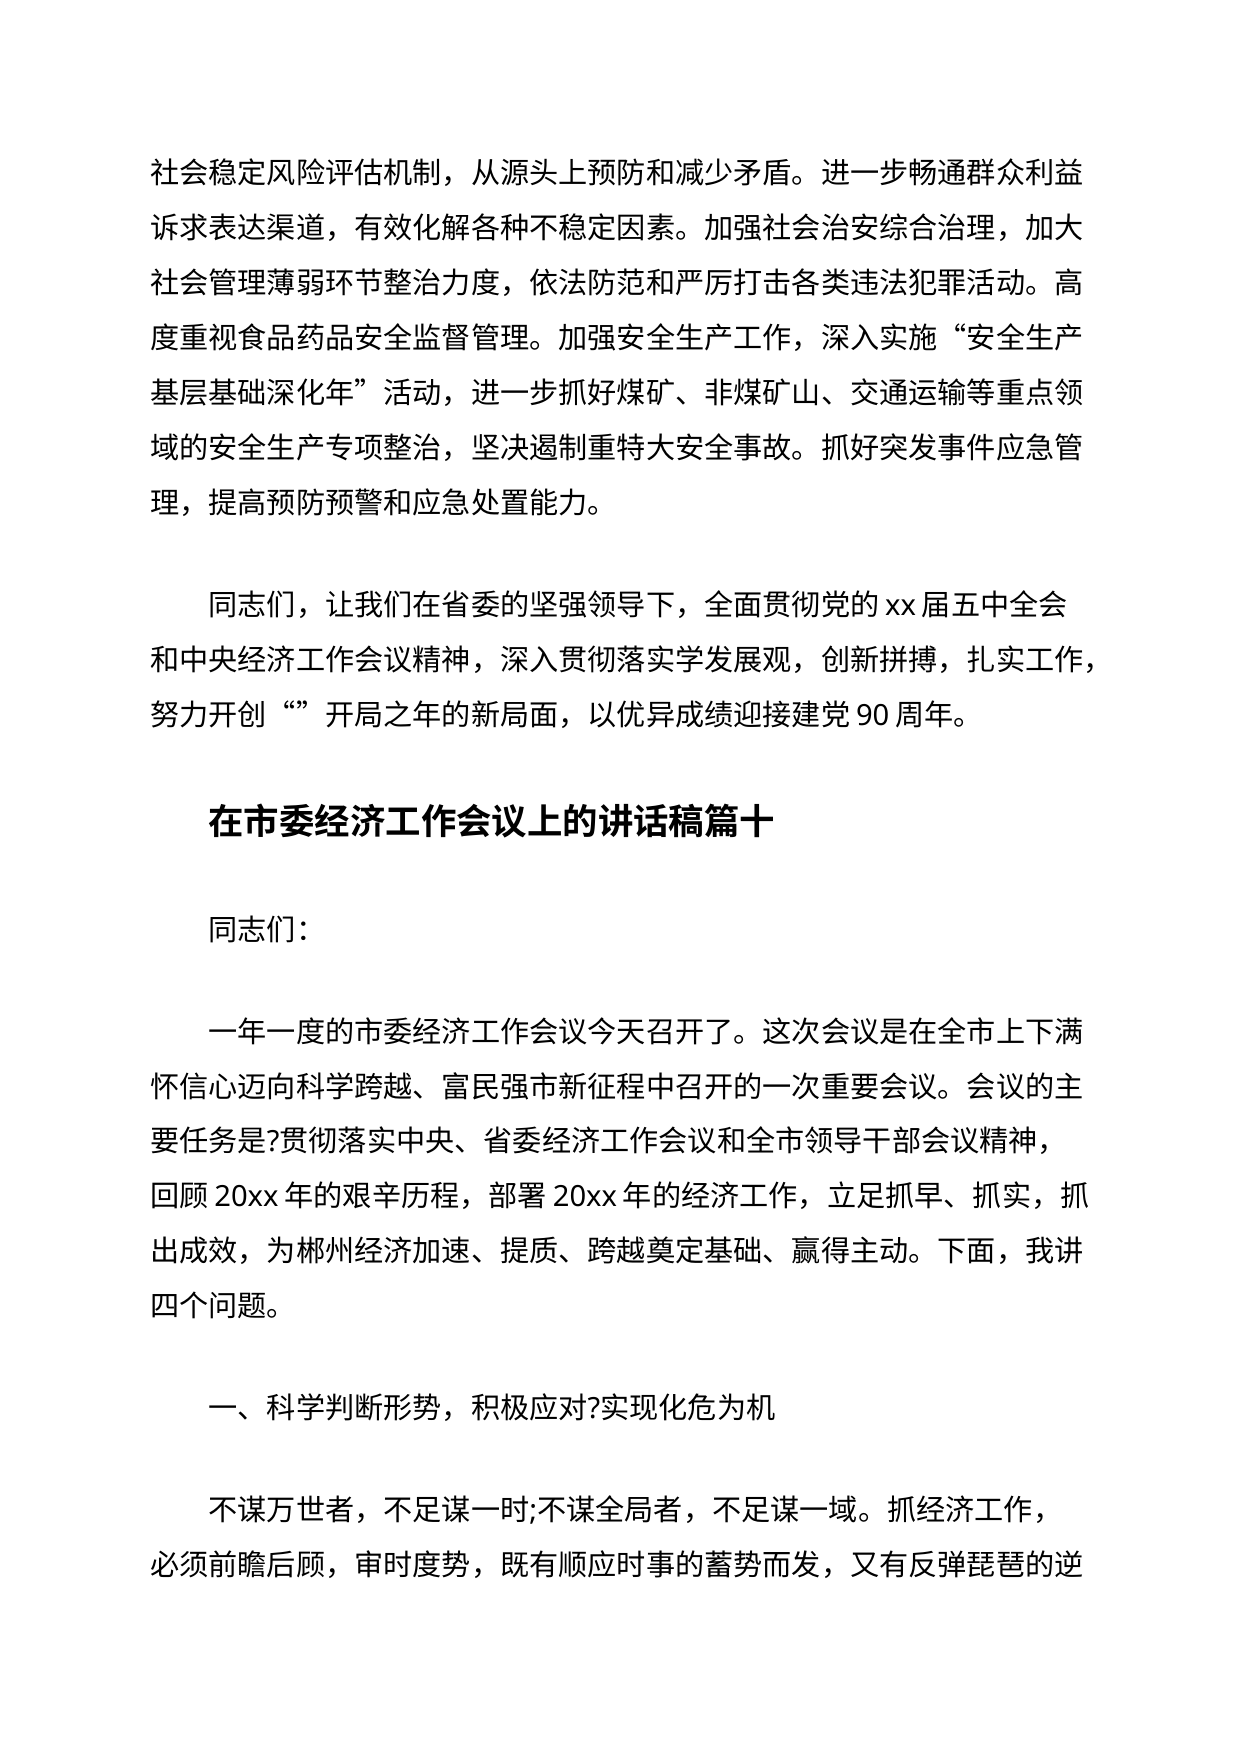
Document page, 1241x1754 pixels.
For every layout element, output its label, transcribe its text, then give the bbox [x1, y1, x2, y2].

text 同志们，让我们在省委的坚强领导下，全面贯彻党的xx届五中全会和中央经济工作会议精神，深入贯彻落实学发展观，创新拼搏，扎实工作，努力开创“”开局之年的新局面，以优异成绩迎接建党90周年。 [150, 581, 1090, 733]
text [150, 1487, 1090, 1584]
text 一、科学判断形势，积极应对?实现化危为机 [150, 1385, 1090, 1427]
text 同志们： [150, 906, 1090, 949]
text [150, 150, 1090, 522]
text 一年一度的市委经济工作会议今天召开了。这次会议是在全市上下满怀信心迈向科学跨越、富民强市新征程中召开的一次重要会议。会议的主要任务是?贯彻落实中央、省委经济工作会议和全市领导干部会议精神，回顾20xx年的艰辛历程，部署20xx年的经济工作，立足抓早、抓实，抓出成效，为郴州经济加速、提质、跨越奠定基础、赢得主动。下面，我讲四个问题。 [150, 1008, 1090, 1325]
text 在市委经济工作会议上的讲话稿篇十 [150, 793, 1090, 844]
